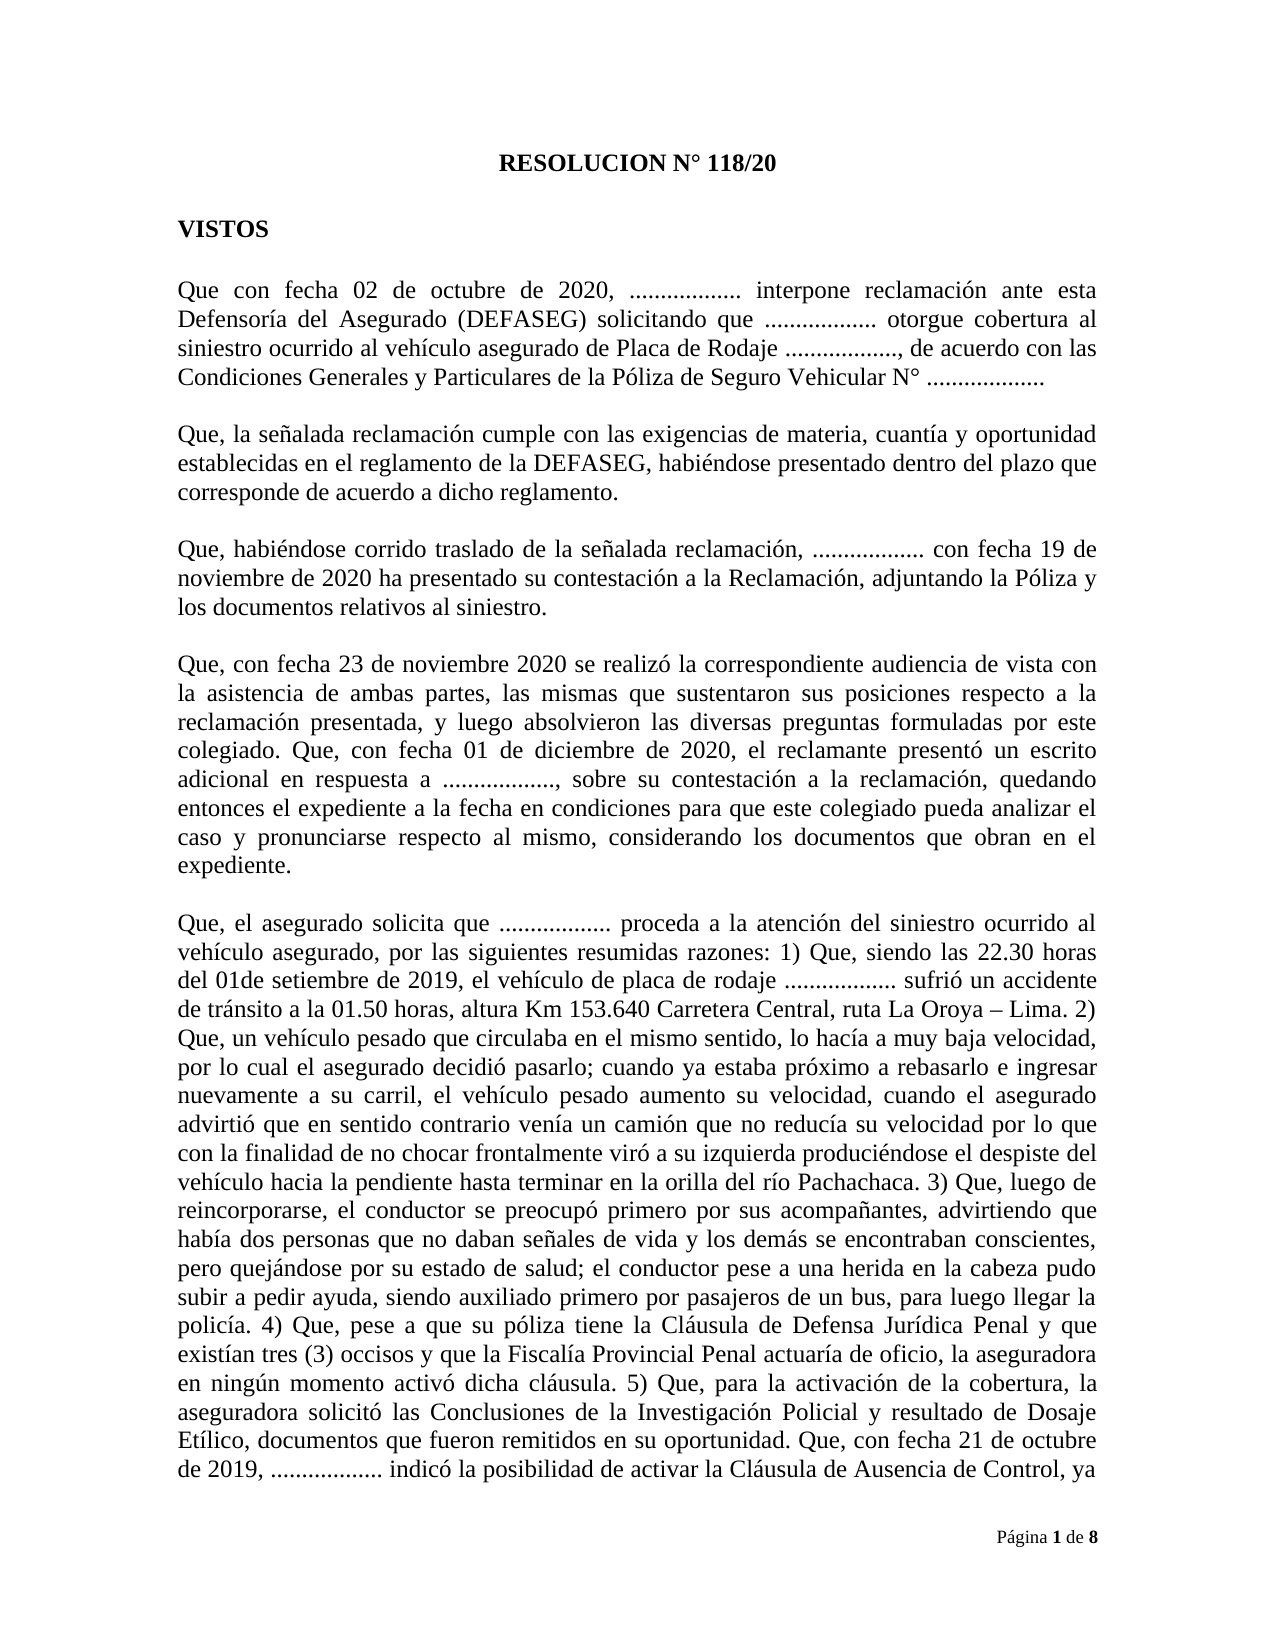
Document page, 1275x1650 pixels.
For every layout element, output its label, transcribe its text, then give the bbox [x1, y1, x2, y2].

text Que, habiéndose corrido traslado de la señalada reclamación, .................. con fecha 19 de noviembre de 2020 ha presentado su contestación a la Reclamación, adjuntando la Póliza y los documentos relativos al siniestro. [177, 534, 1098, 620]
text RESOLUCION N° 118/20 [177, 148, 1098, 176]
text Que con fecha 02 de octubre de 2020, .................. interpone reclamación ante esta Defensoría del Asegurado (DEFASEG) solicitando que .................. otorgue cobertura al siniestro ocurrido al vehículo asegurado de Placa de Rodaje .................., de acuerdo con las Condiciones Generales y Particulares de la Póliza de Seguro Vehicular N° ................... [177, 275, 1098, 390]
text Que, la señalada reclamación cumple con las exigencias de materia, cuantía y oportunidad establecidas en el reglamento de la DEFASEG, habiéndose presentado dentro del plazo que corresponde de acuerdo a dicho reglamento. [177, 419, 1098, 505]
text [177, 908, 1098, 1483]
text VISTOS [177, 214, 1098, 242]
text Que, con fecha 23 de noviembre 2020 se realizó la correspondiente audiencia de vista con la asistencia de ambas partes, las mismas que sustentaron sus posiciones respecto a la reclamación presentada, y luego absolvieron las diversas preguntas formuladas por este colegiado. Que, con fecha 01 de diciembre de 2020, el reclamante presentó un escrito adicional en respuesta a .................., sobre su contestación a la reclamación, quedando entonces el expediente a la fecha en condiciones para que este colegiado pueda analizar el caso y pronunciarse respecto al mismo, considerando los documentos que obran en el expediente. [177, 649, 1098, 879]
